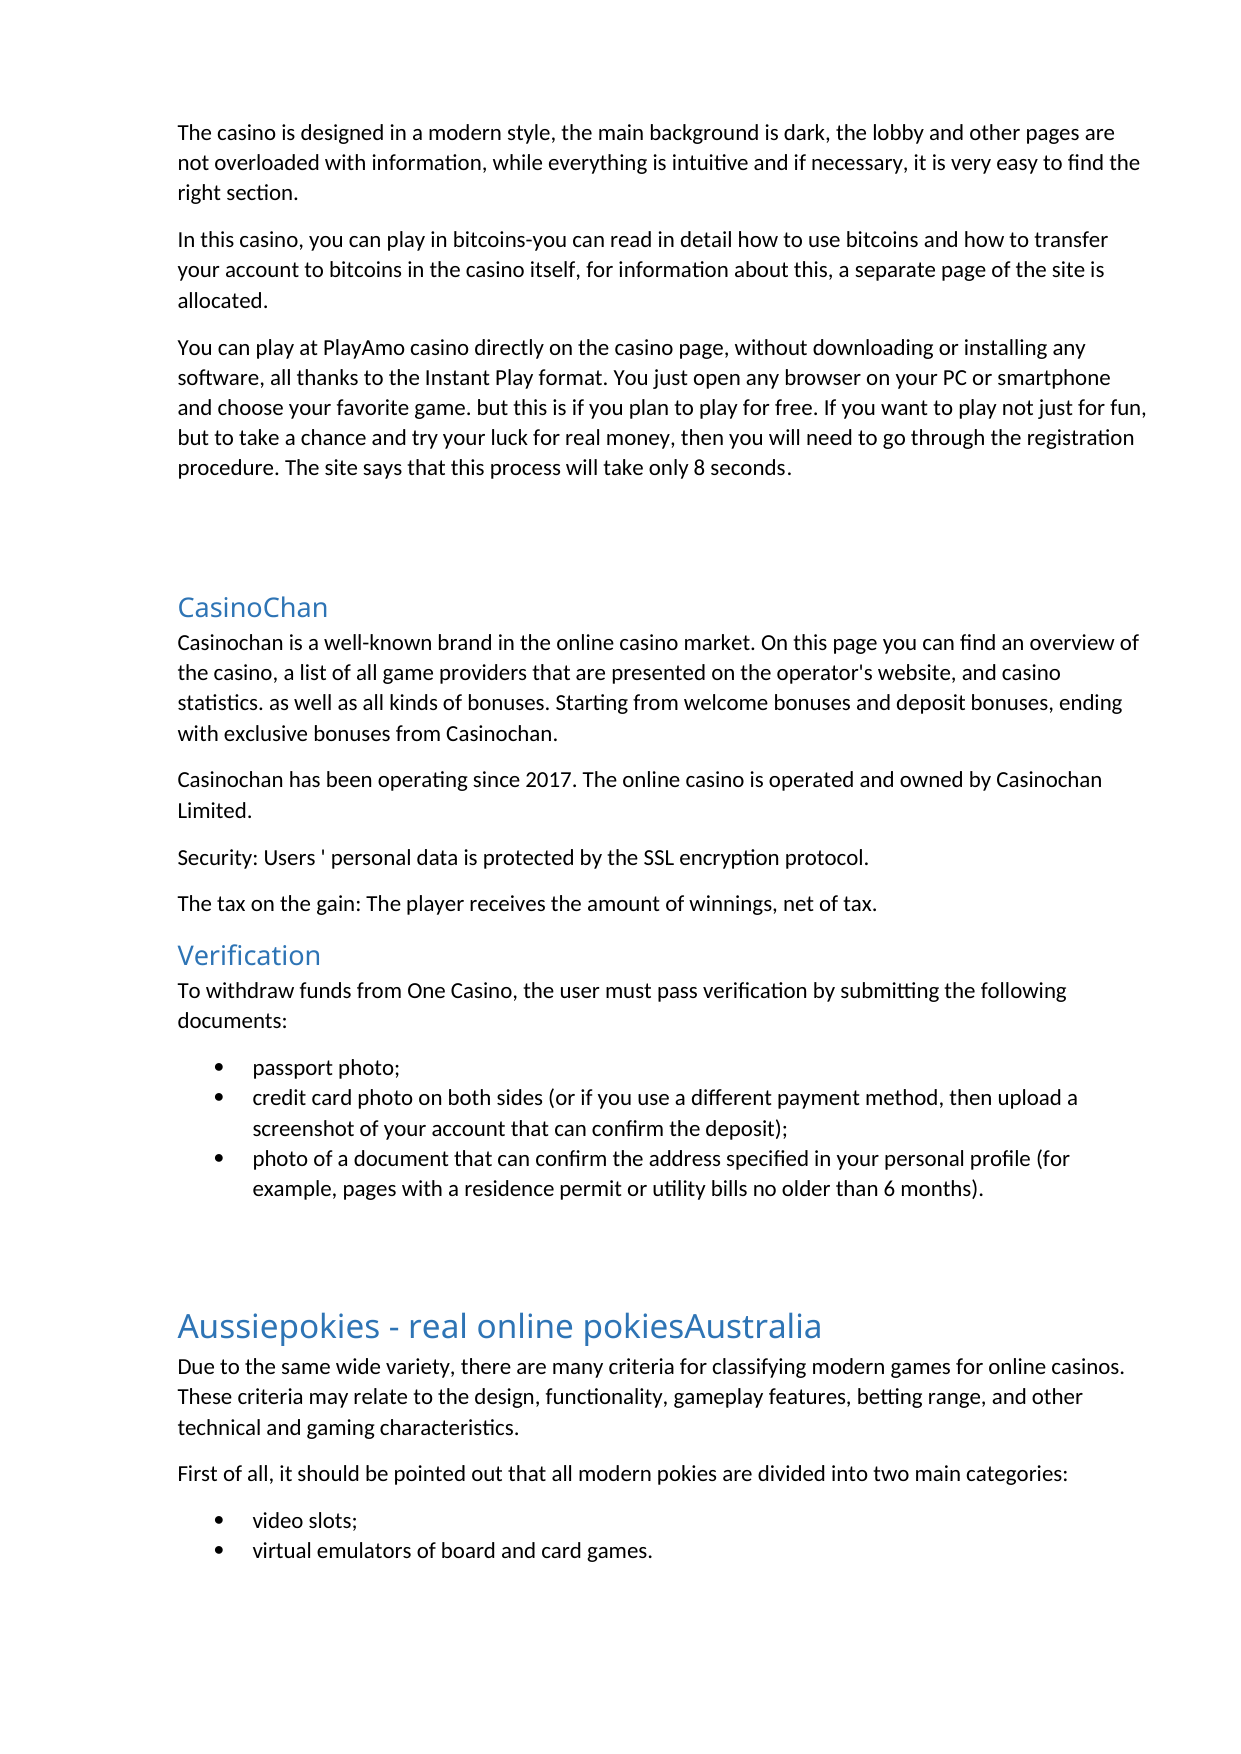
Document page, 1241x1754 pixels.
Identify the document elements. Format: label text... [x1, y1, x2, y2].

text The tax on the gain: The player receives the amount of winnings, net of tax. [177, 889, 1152, 918]
text First of all, it should be pointed out that all modern pokies are divided into two main categories: [177, 1459, 1152, 1488]
list passport photo; [215, 1053, 1152, 1081]
text To withdraw funds from One Casino, the user must pass verification by submitting the following documents: [177, 976, 1152, 1034]
list video slots; [215, 1506, 1152, 1534]
text The casino is designed in a modern style, the main background is dark, the lobby and other pages are not overloaded with information, while everything is intuitive and if necessary, it is very easy to find the right section. [177, 118, 1152, 207]
text You can play at PlayAmo casino directly on the casino page, without downloading or installing any software, all thanks to the Instant Play format. You just open any browser on your PC or smartphone and choose your favorite game. but this is if you plan to play for free. If you want to play not just for fun, but to take a chance and try your luck for real money, then you will need to go through the registration procedure. The site says that this process will take only 8 seconds. [177, 333, 1152, 482]
text In this casino, you can play in bitcoins-you can read in detail how to use bitcoins and how to transfer your account to bitcoins in the casino itself, for information about this, a separate page of the site is allocated. [177, 225, 1152, 314]
list virtual emulators of board and card games. [215, 1537, 1152, 1565]
subtitle Verification [177, 936, 1152, 973]
subtitle CasinoChan [177, 588, 1152, 625]
text Security: Users ' personal data is protected by the SSL encryption protocol. [177, 843, 1152, 871]
list photo of a document that can confirm the address specified in your personal profile (for example, pages with a residence permit or utility bills no older than 6 months). [215, 1144, 1152, 1202]
text Casinochan is a well-known brand in the online casino market. On this page you can find an overview of the casino, a list of all game providers that are presented on the operator's website, and casino statistics. as well as all kinds of bonuses. Starting from welcome bonuses and deposit bonuses, ending with exclusive bonuses from Casinochan. [177, 628, 1152, 747]
list credit card photo on both sides (or if you use a different payment method, then upload a screenshot of your account that can confirm the deposit); [215, 1083, 1152, 1142]
text Due to the same wide variety, there are many criteria for classifying modern games for online casinos. These criteria may relate to the design, functionality, gameplay features, betting range, and other technical and gaming characteristics. [177, 1352, 1152, 1441]
text Casinochan has been operating since 2017. The online casino is operated and owned by Casinochan Limited. [177, 766, 1152, 824]
subtitle Aussiepokies - real online pokiesAustralia [177, 1303, 1152, 1349]
